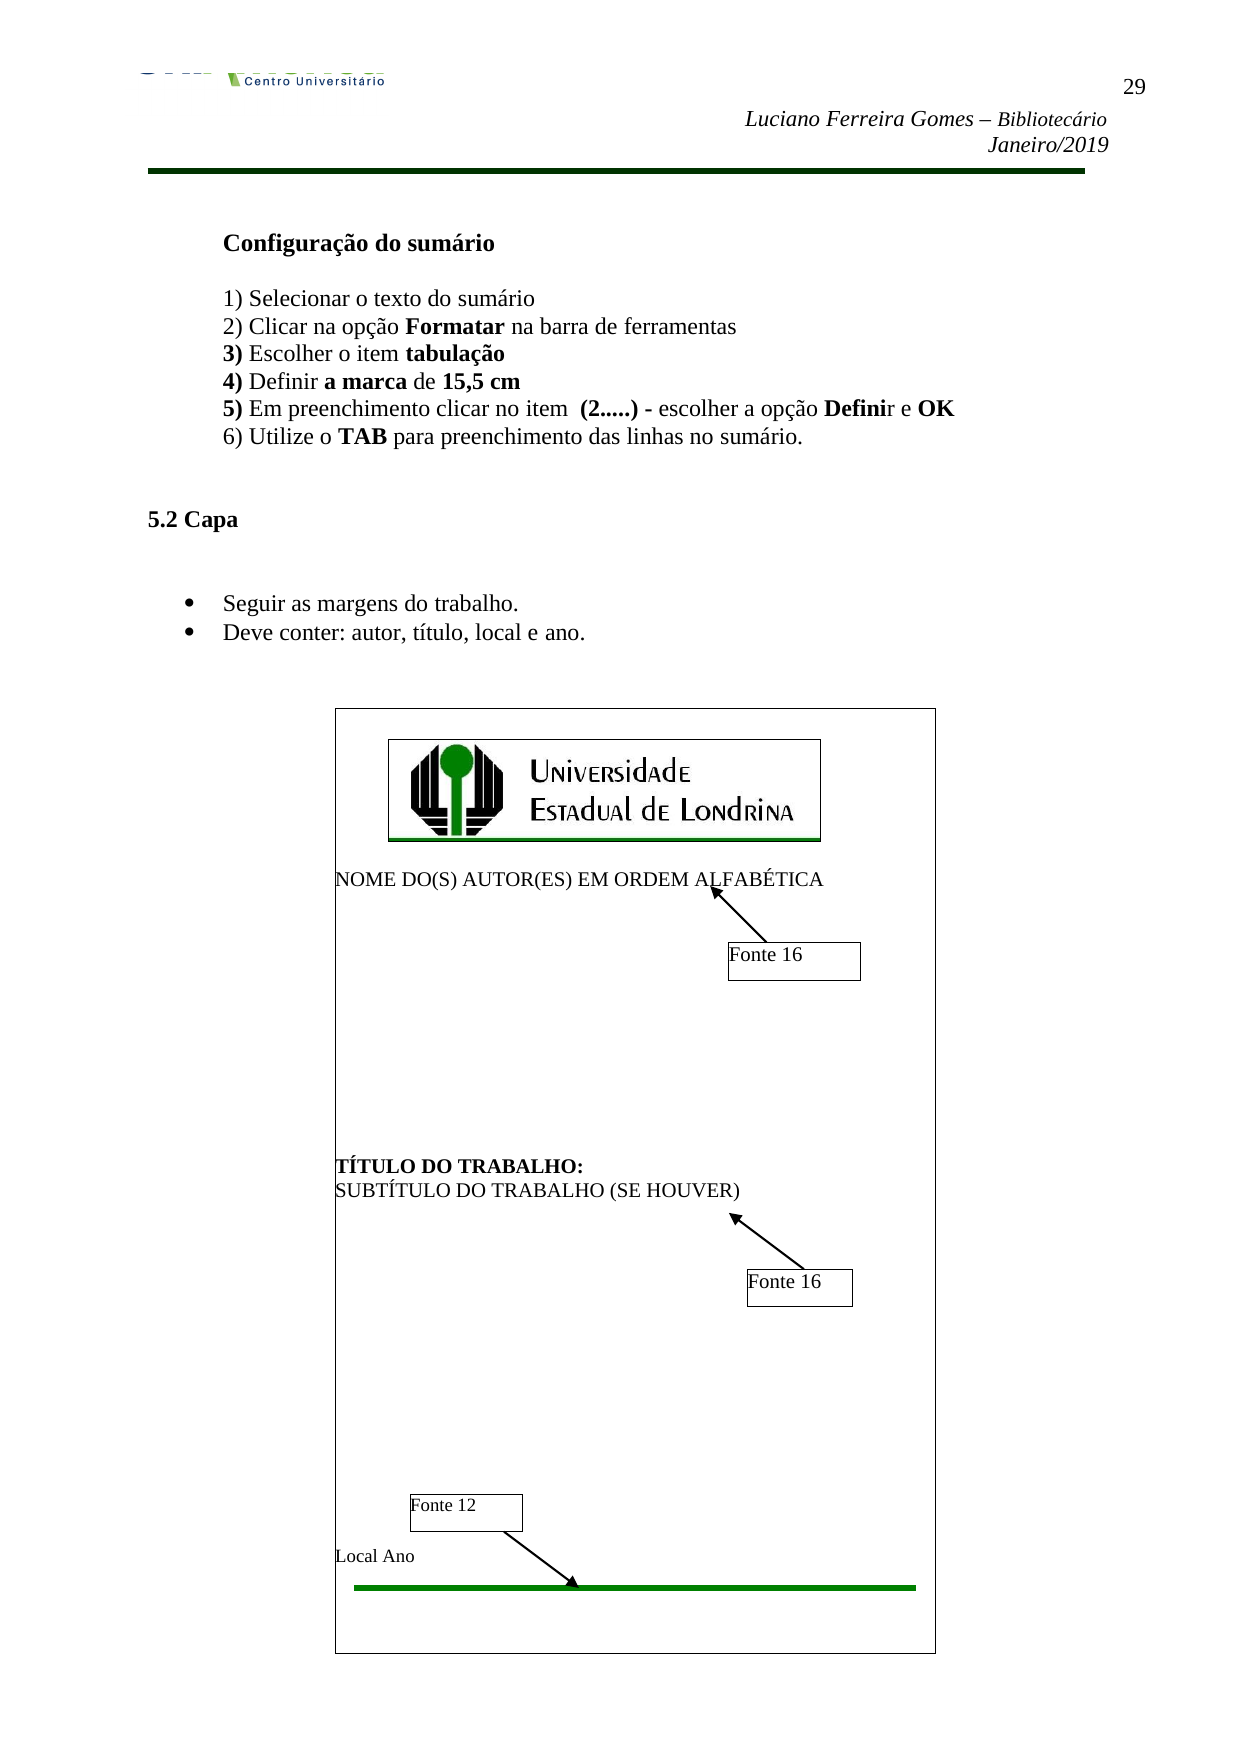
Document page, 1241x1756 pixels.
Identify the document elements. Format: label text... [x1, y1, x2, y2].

picture [125, 73, 389, 116]
list Selecionar o texto do sumário [223, 284, 1171, 312]
list Em preenchimento clicar no item (2. ) - escolher a opção Definir e OK [223, 395, 1171, 422]
list Deve conter: autor, título, local e ano. [185, 617, 1171, 646]
list Definir a marca de 15,5 cm [223, 367, 1171, 394]
list Capa [148, 505, 1171, 533]
list Clicar na opção Formatar na barra de ferramentas [223, 312, 1171, 339]
list Escolher o item tabulação [223, 339, 1171, 367]
list Seguir as margens do trabalho. [185, 588, 1171, 617]
picture [389, 740, 820, 841]
subtitle Configuração do sumário [223, 228, 1171, 257]
list Utilize o TAB para preenchimento das linhas no sumário. [223, 422, 1171, 450]
